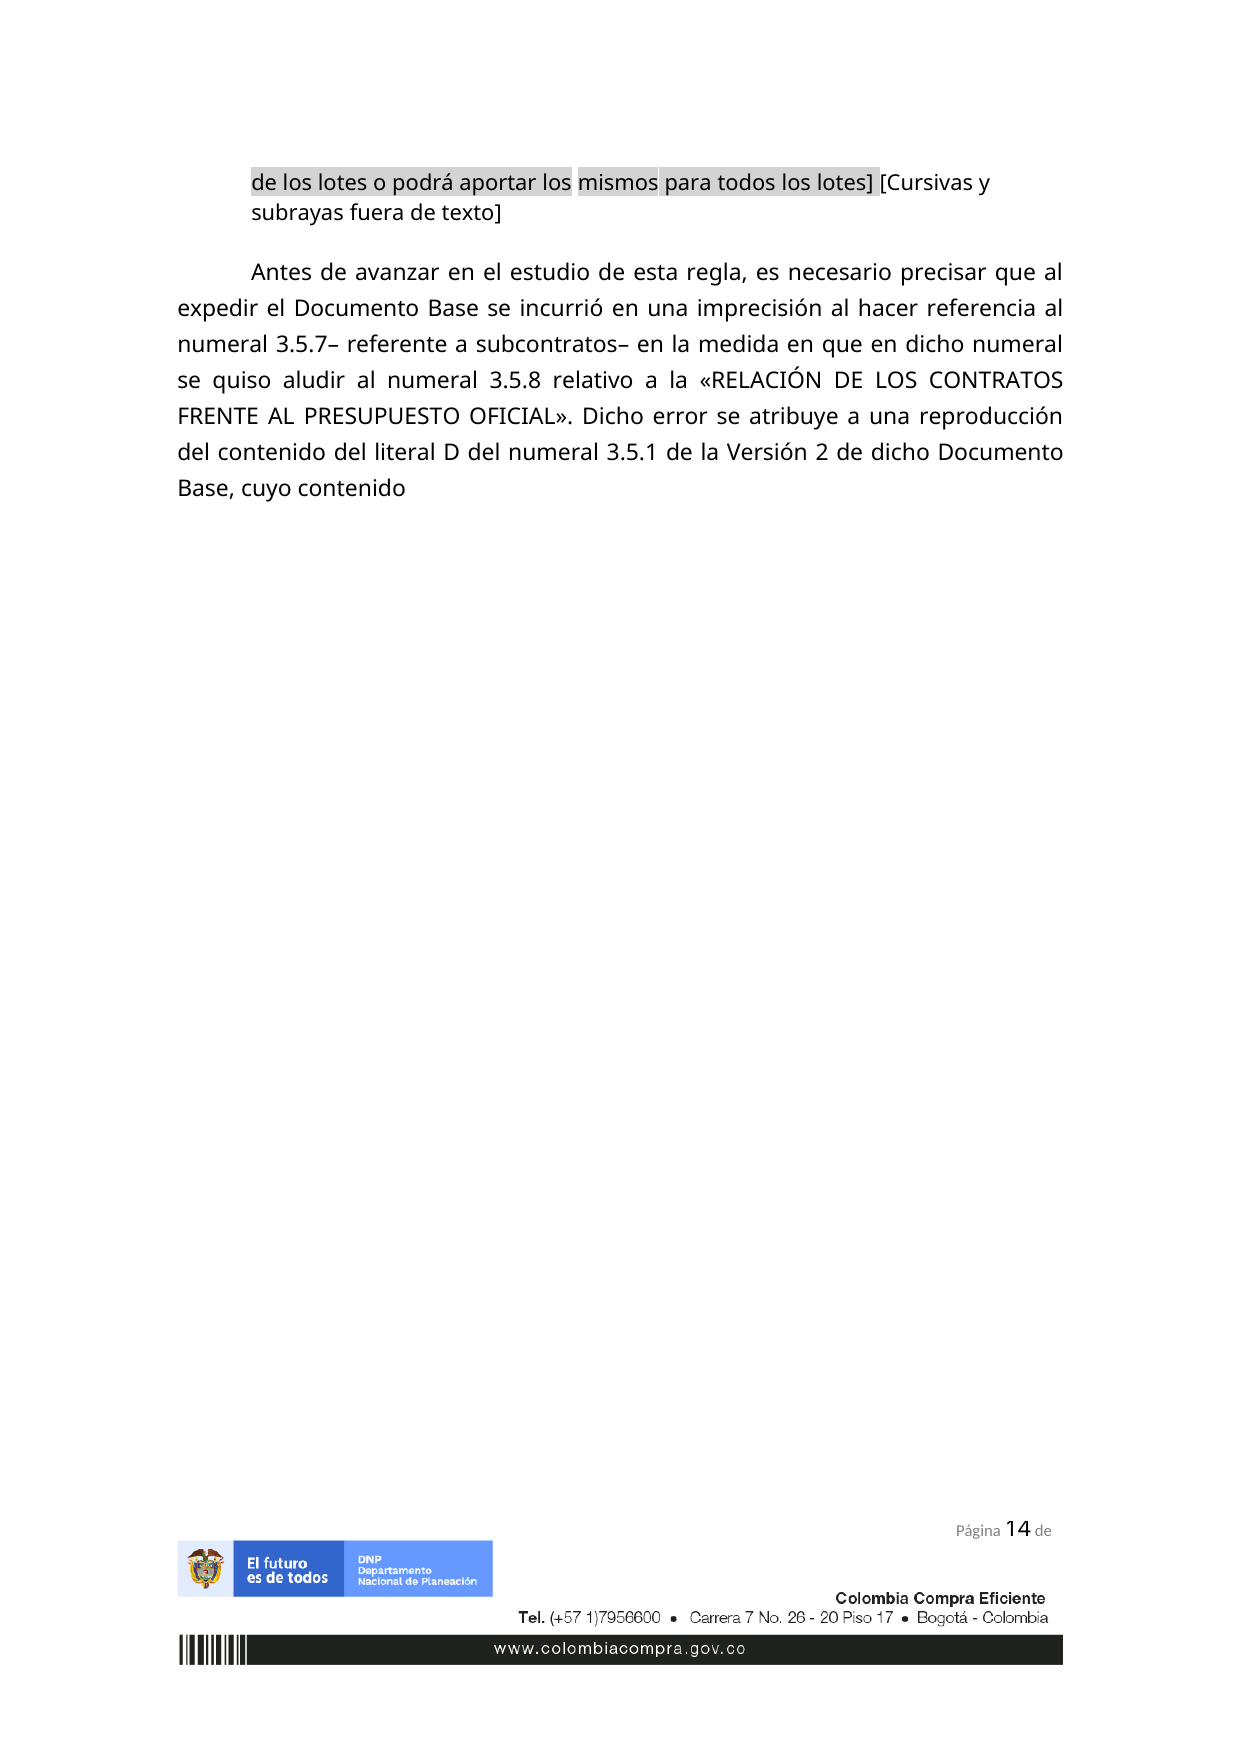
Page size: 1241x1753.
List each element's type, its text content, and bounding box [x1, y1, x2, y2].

picture [177, 1540, 1063, 1665]
text Antes de avanzar en el estudio de esta regla, es necesario precisar que al expedir el Documento Base se incurrió en una imprecisión al hacer referencia al numeral 3.5.7– referente a subcontratos– en la medida en que en dicho numeral se quiso aludir al numeral 3.5.8 relativo a la «RELACIÓN DE LOS CONTRATOS FRENTE AL PRESUPUESTO OFICIAL». Dicho error se atribuye a una reproducción del contenido del literal D del numeral 3.5.1 de la Versión 2 de dicho Documento Base, cuyo contenido [177, 256, 1064, 503]
